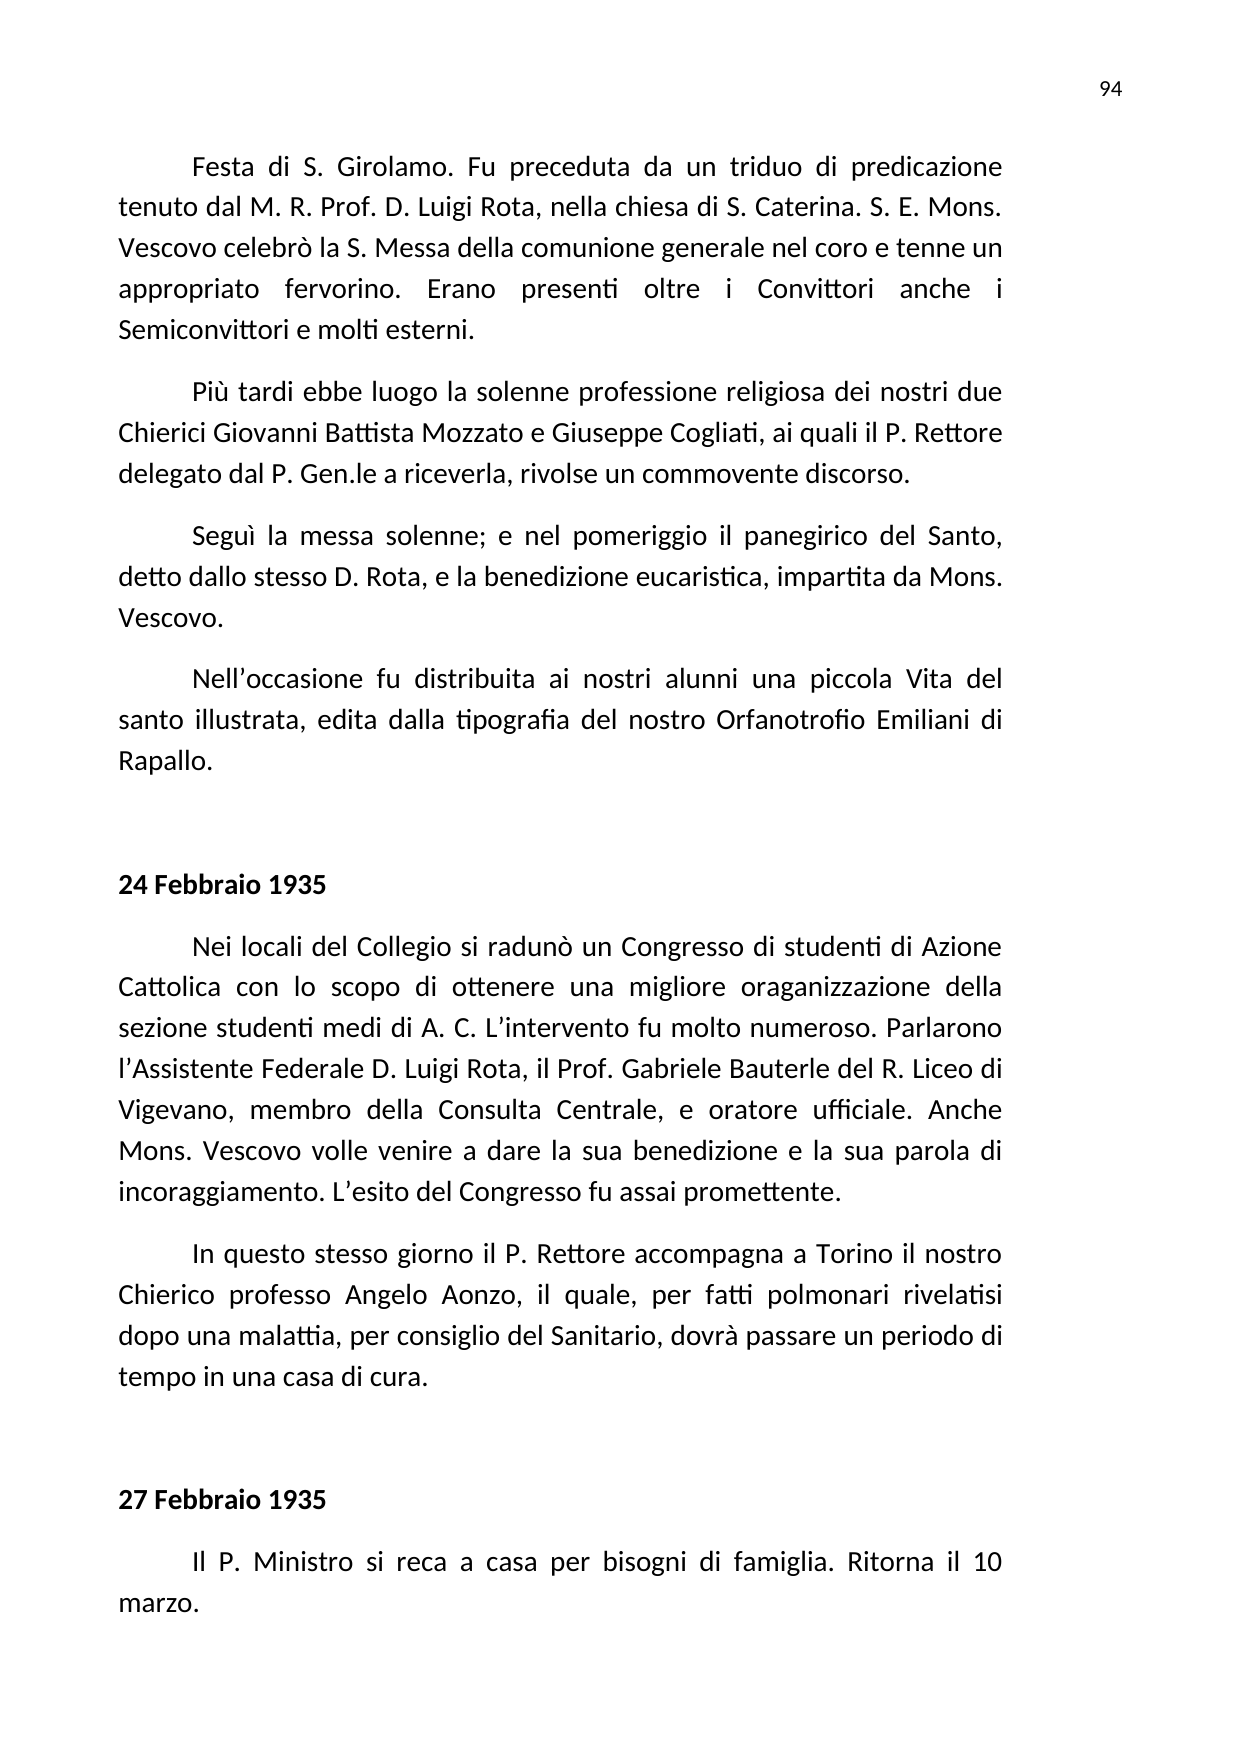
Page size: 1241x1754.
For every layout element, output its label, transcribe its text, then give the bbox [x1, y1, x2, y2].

text In questo stesso giorno il P. Rettore accompagna a Torino il nostro Chierico professo Angelo Aonzo, il quale, per fatti polmonari rivelatisi dopo una malattia, per consiglio del Sanitario, dovrà passare un periodo di tempo in una casa di cura. [118, 1235, 1004, 1393]
text 27 Febbraio 1935 [118, 1481, 1004, 1517]
text Più tardi ebbe luogo la solenne professione religiosa dei nostri due Chierici Giovanni Battista Mozzato e Giuseppe Cogliati, ai quali il P. Rettore delegato dal P. Gen.le a riceverla, rivolse un commovente discorso. [118, 373, 1004, 491]
text 24 Febbraio 1935 [118, 866, 1004, 901]
text Il P. Ministro si reca a casa per bisogni di famiglia. Ritorna il 10 marzo. [118, 1543, 1004, 1620]
text Nei locali del Collegio si radunò un Congresso di studenti di Azione Cattolica con lo scopo di ottenere una migliore oraganizzazione della sezione studenti medi di A. C. L’intervento fu molto numeroso. Parlarono l’Assistente Federale D. Luigi Rota, il Prof. Gabriele Bauterle del R. Liceo di Vigevano, membro della Consulta Centrale, e oratore ufficiale. Anche Mons. Vescovo volle venire a dare la sua benedizione e la sua parola di incoraggiamento. L’esito del Congresso fu assai promettente. [118, 928, 1004, 1209]
text Nell’occasione fu distribuita ai nostri alunni una piccola Vita del santo illustrata, edita dalla tipografia del nostro Orfanotrofio Emiliani di Rapallo. [118, 660, 1004, 778]
text Festa di S. Girolamo. Fu preceduta da un triduo di predicazione tenuto dal M. R. Prof. D. Luigi Rota, nella chiesa di S. Caterina. S. E. Mons. Vescovo celebrò la S. Messa della comunione generale nel coro e tenne un appropriato fervorino. Erano presenti oltre i Convittori anche i Semiconvittori e molti esterni. [118, 148, 1004, 347]
text Seguì la messa solenne; e nel pomeriggio il panegirico del Santo, detto dallo stesso D. Rota, e la benedizione eucaristica, impartita da Mons. Vescovo. [118, 517, 1004, 634]
